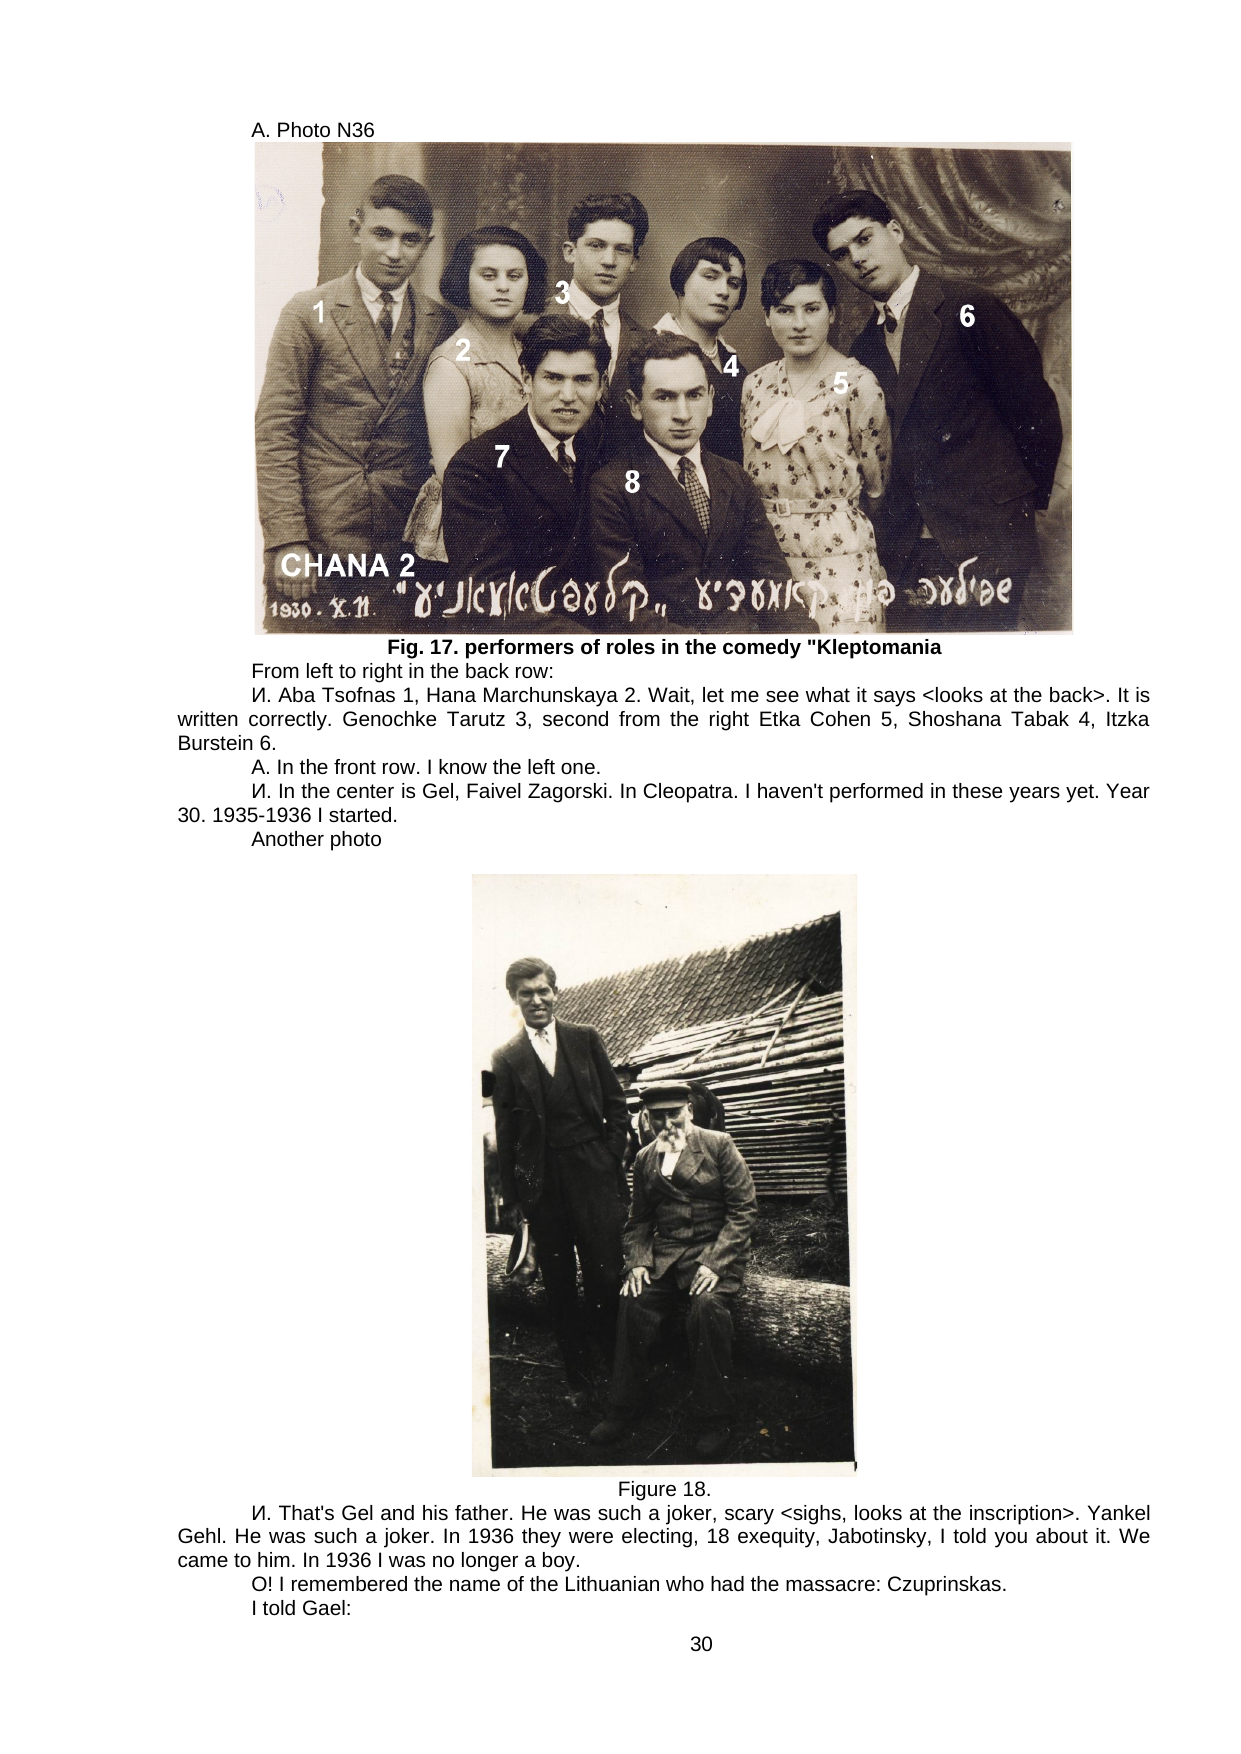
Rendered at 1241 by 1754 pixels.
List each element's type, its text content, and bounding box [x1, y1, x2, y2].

text Another photo [177, 826, 1152, 850]
picture [254, 142, 1075, 635]
text Fig. 17. performers of roles in the comedy "Kleptomania [177, 635, 1152, 659]
text Figure 18. [177, 1476, 1152, 1500]
picture [471, 874, 858, 1477]
text О! I remembered the name of the Lithuanian who had the massacre: Czuprinskas. [177, 1572, 1152, 1596]
text I told Gael: [177, 1596, 1152, 1620]
text И. That's Gel and his father. He was such a joker, scary <sighs, looks at the inscription>. Yankel Gehl. He was such a joker. In 1936 they were electing, 18 exequity, Jabotinsky, I told you about it. We came to him. In 1936 I was no longer a boy. [177, 1500, 1152, 1572]
text А. Photo N36 [177, 118, 1152, 142]
text From left to right in the back row: [177, 659, 1152, 683]
text И. In the center is Gel, Faivel Zagorski. In Cleopatra. I haven't performed in these years yet. Year 30. 1935-1936 I started. [177, 778, 1152, 826]
text И. Aba Tsofnas 1, Hana Marchunskaya 2. Wait, let me see what it says <looks at the back>. It is written correctly. Genochke Tarutz 3, second from the right Etka Cohen 5, Shoshana Tabak 4, Itzka Burstein 6. [177, 683, 1152, 754]
text А. In the front row. I know the left one. [177, 754, 1152, 778]
